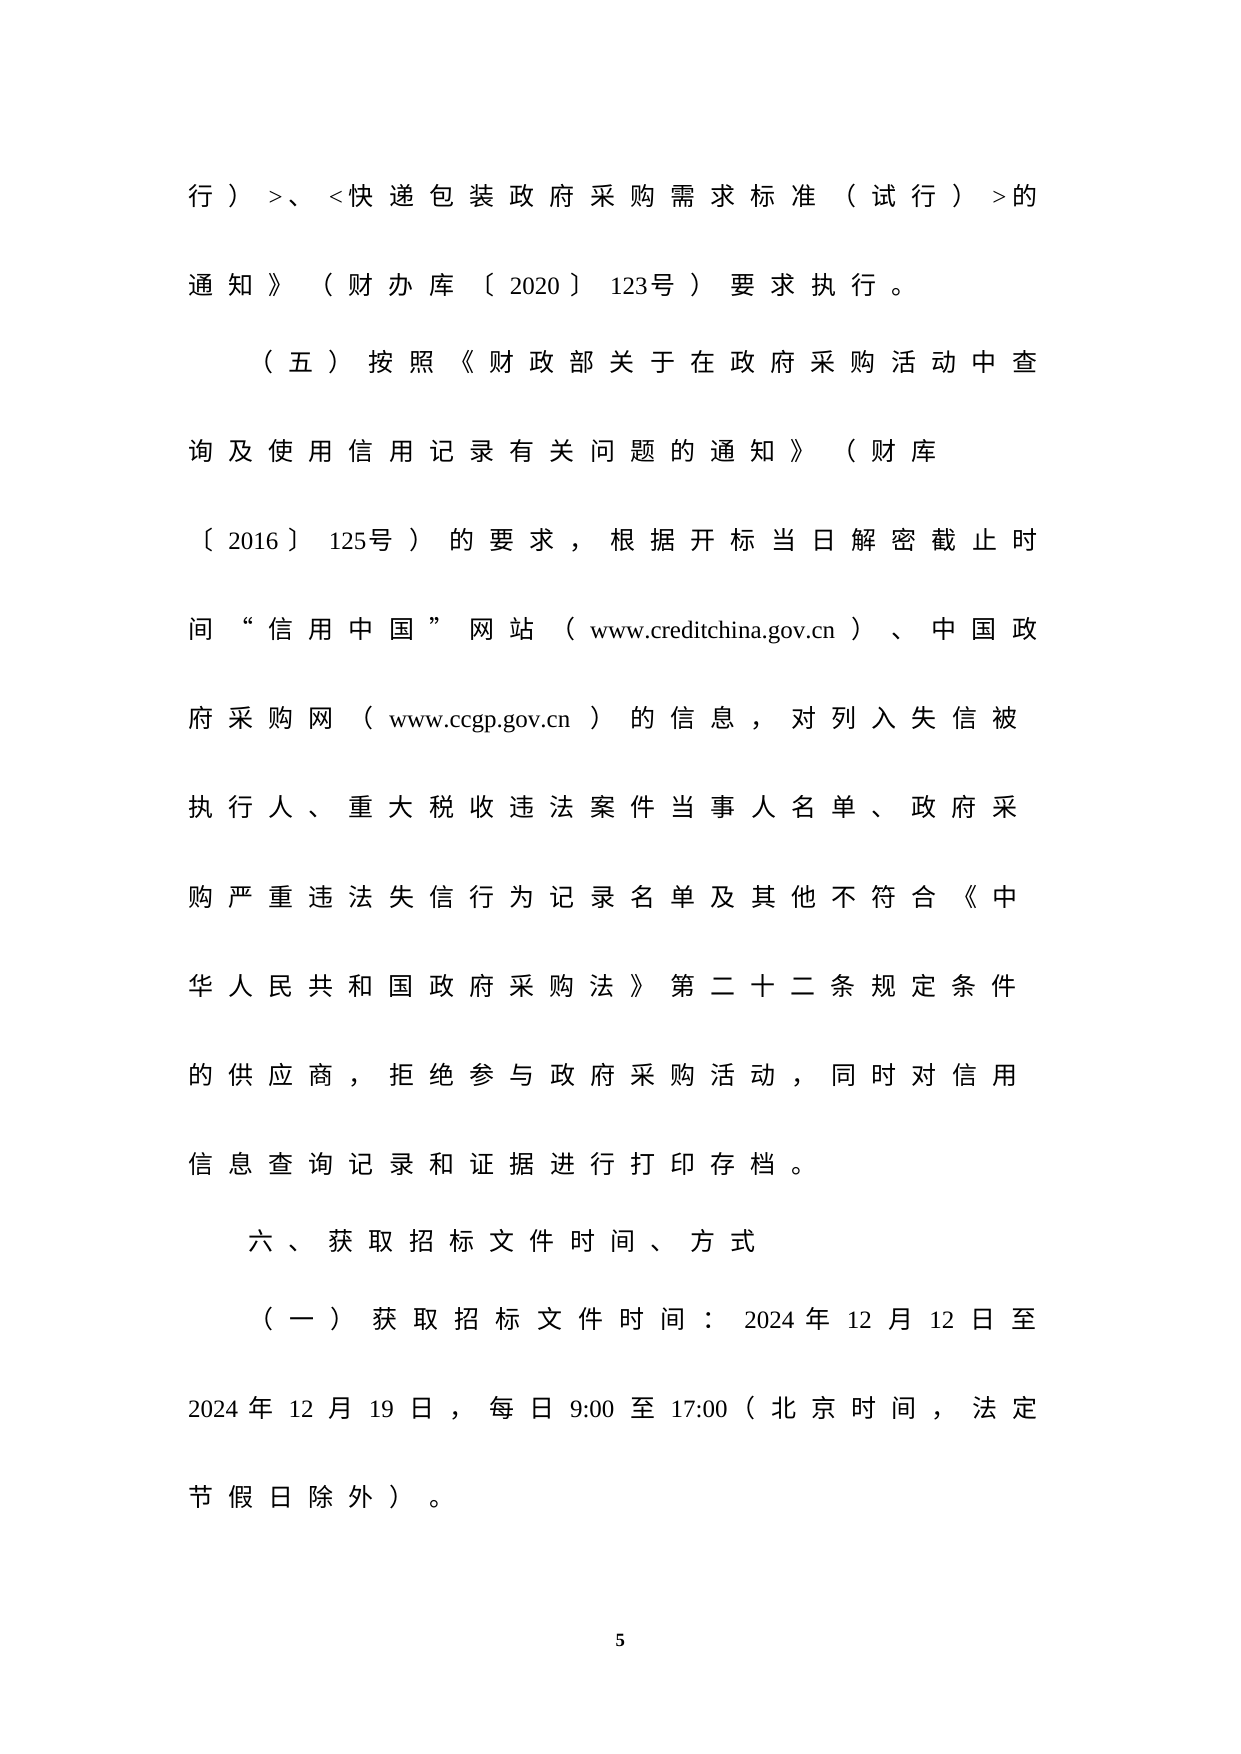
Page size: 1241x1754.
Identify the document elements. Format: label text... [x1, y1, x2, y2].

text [188, 164, 1052, 313]
text 六、获取招标文件时间、方式 [188, 1210, 1052, 1269]
text （一）获取招标文件时间：2024年12月12日至2024年12月19日，每日9:00至17:00（北京时间，法定节假日除外）。 [188, 1288, 1052, 1525]
text （五）按照《财政部关于在政府采购活动中查询及使用信用记录有关问题的通知》（财库〔2016〕125号）的要求，根据开标当日解密截止时间“信用中国”网站（www.creditchina.gov.cn）、中国政府采购网（www.ccgp.gov.cn）的信息，对列入失信被执行人、重大税收违法案件当事人名单、政府采购严重违法失信行为记录名单及其他不符合《中华人民共和国政府采购法》第二十二条规定条件的供应商，拒绝参与政府采购活动，同时对信用信息查询记录和证据进行打印存档。 [188, 331, 1052, 1192]
